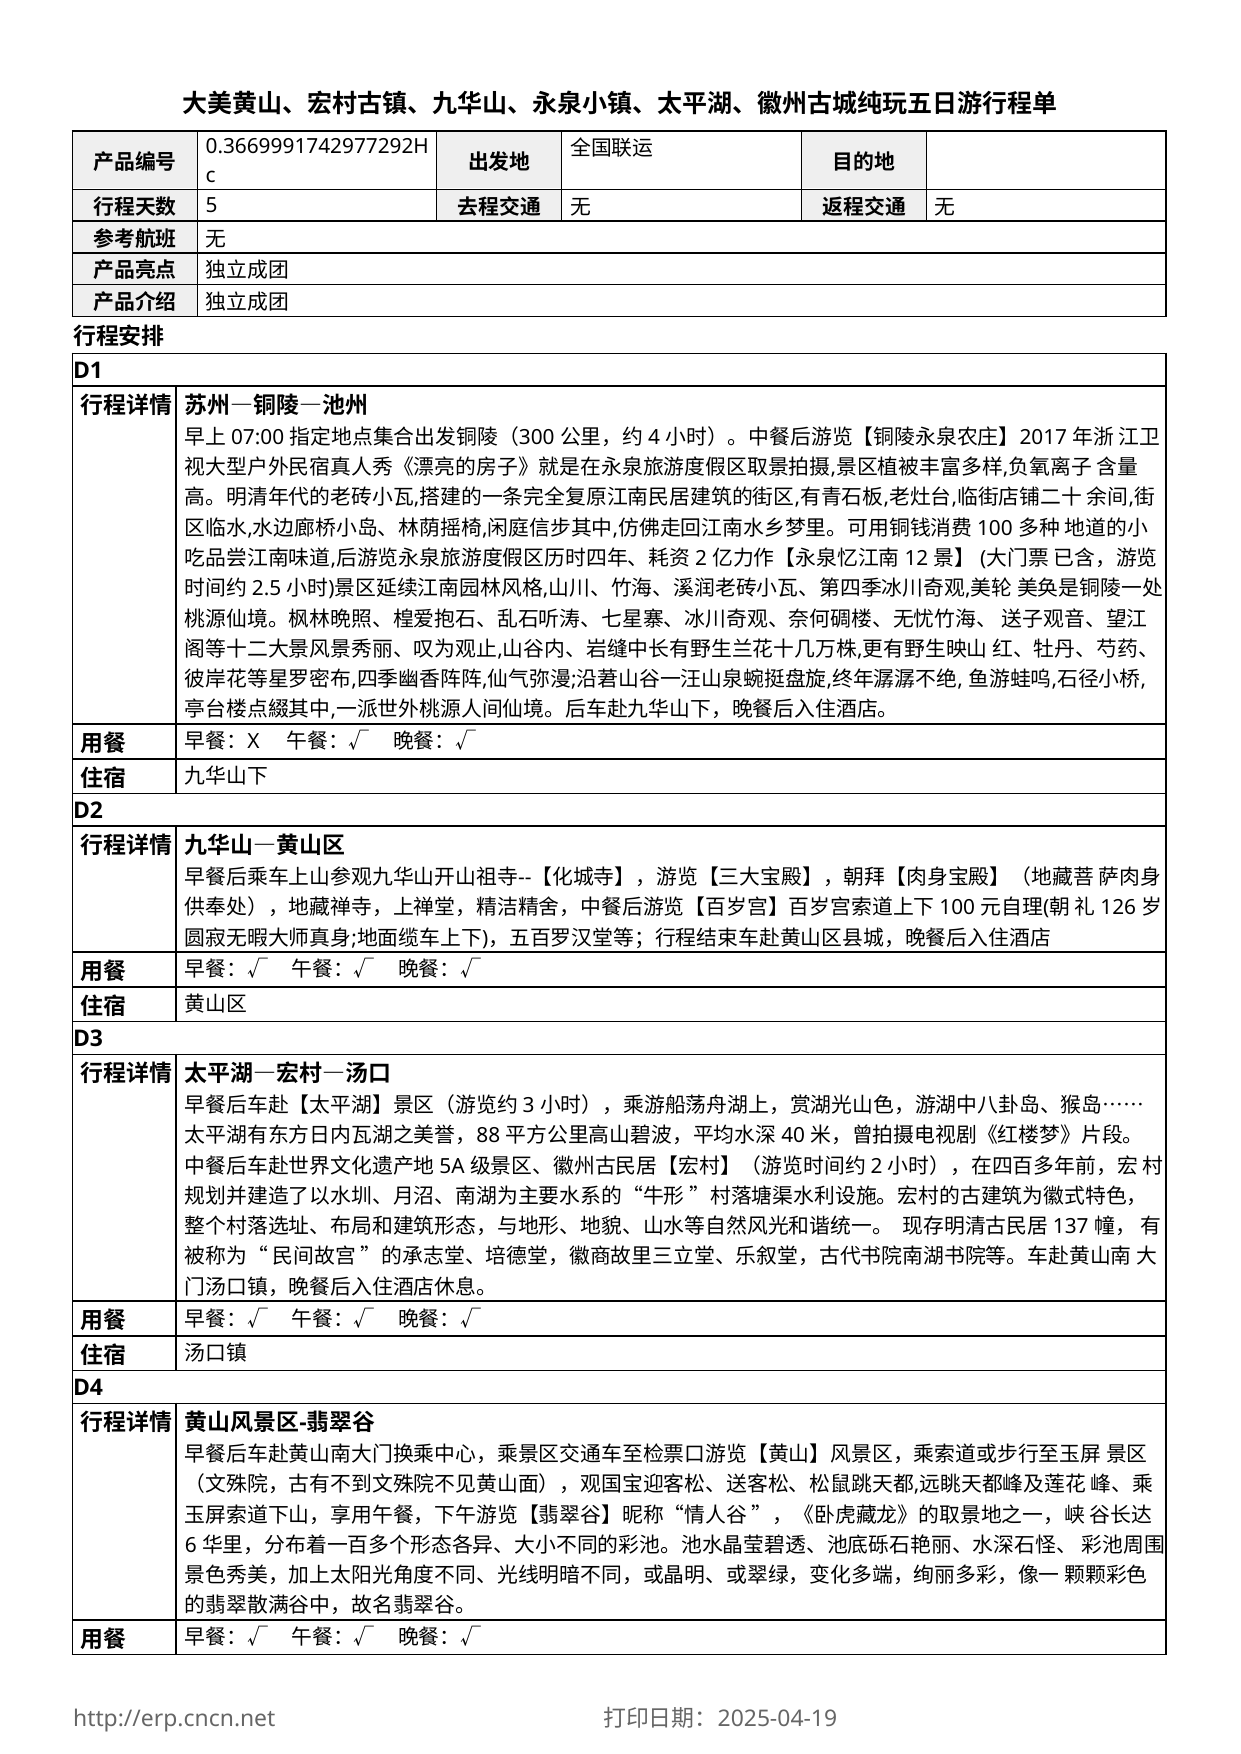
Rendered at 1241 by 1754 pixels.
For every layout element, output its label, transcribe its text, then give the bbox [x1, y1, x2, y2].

table_cell 苏州—铜陵—池州 早上 07:00 指定地点集合出发铜陵（300 公里，约 4 小时）。中餐后游览【铜陵永泉农庄】2017 年浙 江卫视大型户外民宿真人秀《漂亮的房子》就是在永泉旅游度假区取景拍摄,景区植被丰富多样,负氧离子 含量高。明清年代的老砖小瓦,搭建的一条完全复原江南民居建筑的街区,有青石板,老灶台,临街店铺二十 余间,街区临水,水边廊桥小岛、林荫摇椅,闲庭信步其中,仿佛走回江南水乡梦里。可用铜钱消费 100 多种 地道的小吃品尝江南味道,后游览永泉旅游度假区历时四年、耗资 2 亿力作【永泉忆江南 12 景】 (大门票 已含，游览时间约 2.5 小时)景区延续江南园林风格,山川、竹海、溪润老砖小瓦、第四季冰川奇观,美轮 美奂是铜陵一处桃源仙境。枫林晩照、楻爱抱石、乱石听涛、七星寨、冰川奇观、奈何碉楼、无忧竹海、 送子观音、望江阁等十二大景风景秀丽、叹为观止,山谷内、岩缝中长有野生兰花十几万株,更有野生映山 红、牡丹、芍药、彼岸花等星罗密布,四季幽香阵阵,仙气弥漫;沿莙山谷一汪山泉蜿挺盘旋,终年潺潺不绝, 鱼游蛙呜,石径小桥,亭台楼点綴其中,一派世外桃源人间仙境。后车赴九华山下，晚餐后入住酒店。 [177, 387, 1165, 723]
text 行程安排 [73, 318, 1167, 351]
table_cell 黄山风景区-翡翠谷 早餐后车赴黄山南大门换乘中心，乘景区交通车至检票口游览【黄山】风景区，乘索道或步行至玉屏 景区（文殊院，古有不到文殊院不见黄山面），观国宝迎客松、送客松、松鼠跳天都,远眺天都峰及莲花 峰、乘玉屏索道下山，享用午餐，下午游览【翡翠谷】昵称“情人谷 ”，《卧虎藏龙》的取景地之一，峡 谷长达 6 华里，分布着一百多个形态各异、大小不同的彩池。池水晶莹碧透、池底砾石艳丽、水深石怪、 彩池周围景色秀美，加上太阳光角度不同、光线明暗不同，或晶明、或翠绿，变化多端，绚丽多彩，像一 颗颗彩色的翡翠散满谷中，故名翡翠谷。 [177, 1404, 1165, 1619]
table_header 产品编号 [73, 132, 197, 188]
table_cell 5 [198, 190, 436, 220]
table_cell 早餐：√ 午餐：√ 晚餐：√ [177, 1302, 1165, 1335]
table_cell 住宿 [73, 1337, 175, 1370]
table_cell D4 [73, 1371, 1165, 1403]
table_cell 独立成团 [198, 254, 1165, 284]
table_cell 返程交通 [802, 190, 926, 220]
table_cell 住宿 [73, 988, 175, 1021]
table_cell 行程详情 [73, 827, 175, 951]
table_cell 参考航班 [73, 222, 197, 252]
table_header 全国联运 [562, 132, 801, 188]
table_cell 用餐 [73, 953, 175, 986]
table_cell 产品介绍 [73, 285, 197, 316]
table_cell 早餐：√ 午餐：√ 晚餐：√ [177, 1621, 1165, 1654]
table_cell 去程交通 [437, 190, 561, 220]
table_cell 早餐：X 午餐：√ 晚餐：√ [177, 725, 1165, 758]
table_header 目的地 [802, 132, 926, 188]
table_cell 无 [198, 222, 1165, 252]
table_cell 产品亮点 [73, 254, 197, 284]
table_cell 汤口镇 [177, 1337, 1165, 1370]
table_cell 九华山—黄山区 早餐后乘车上山参观九华山开山祖寺--【化城寺】，游览【三大宝殿】，朝拜【肉身宝殿】（地藏菩 萨肉身供奉处），地藏禅寺，上禅堂，精洁精舍，中餐后游览【百岁宫】百岁宫索道上下 100 元自理(朝 礼 126 岁圆寂无暇大师真身;地面缆车上下)，五百罗汉堂等；行程结束车赴黄山区县城，晚餐后入住酒店 [177, 827, 1165, 951]
table_cell 九华山下 [177, 760, 1165, 793]
table_cell 行程详情 [73, 1055, 175, 1300]
table_cell 用餐 [73, 1621, 175, 1654]
table_cell 用餐 [73, 725, 175, 758]
table_cell 无 [562, 190, 801, 220]
table_header 0.3669991742977292Hc [198, 132, 436, 188]
table_cell 早餐：√ 午餐：√ 晚餐：√ [177, 953, 1165, 986]
table_cell 行程详情 [73, 1404, 175, 1619]
table_cell D2 [73, 794, 1165, 825]
table_header D1 [73, 354, 1165, 385]
table_cell 住宿 [73, 760, 175, 793]
table_cell 太平湖—宏村—汤口 早餐后车赴【太平湖】景区（游览约 3 小时），乘游船荡舟湖上，赏湖光山色，游湖中八卦岛、猴岛…… 太平湖有东方日内瓦湖之美誉，88 平方公里高山碧波，平均水深 40 米，曾拍摄电视剧《红楼梦》片段。 中餐后车赴世界文化遗产地 5A 级景区、徽州古民居【宏村】（游览时间约 2 小时），在四百多年前，宏 村规划并建造了以水圳、月沼、南湖为主要水系的“牛形 ”村落塘渠水利设施。宏村的古建筑为徽式特色， 整个村落选址、布局和建筑形态，与地形、地貌、山水等自然风光和谐统一。 现存明清古民居 137 幢， 有被称为“ 民间故宫 ”的承志堂、培德堂，徽商故里三立堂、乐叙堂，古代书院南湖书院等。车赴黄山南 大门汤口镇，晚餐后入住酒店休息。 [177, 1055, 1165, 1300]
text 大美黄山、宏村古镇、九华山、永泉小镇、太平湖、徽州古城纯玩五日游行程单 [73, 83, 1167, 119]
table_cell 用餐 [73, 1302, 175, 1335]
table_header [927, 132, 1165, 188]
table_cell 无 [927, 190, 1165, 220]
table_cell 黄山区 [177, 988, 1165, 1021]
table_cell 独立成团 [198, 285, 1165, 316]
table_cell 行程天数 [73, 190, 197, 220]
table_header 出发地 [437, 132, 561, 188]
table_cell D3 [73, 1022, 1165, 1053]
table_cell 行程详情 [73, 387, 175, 723]
